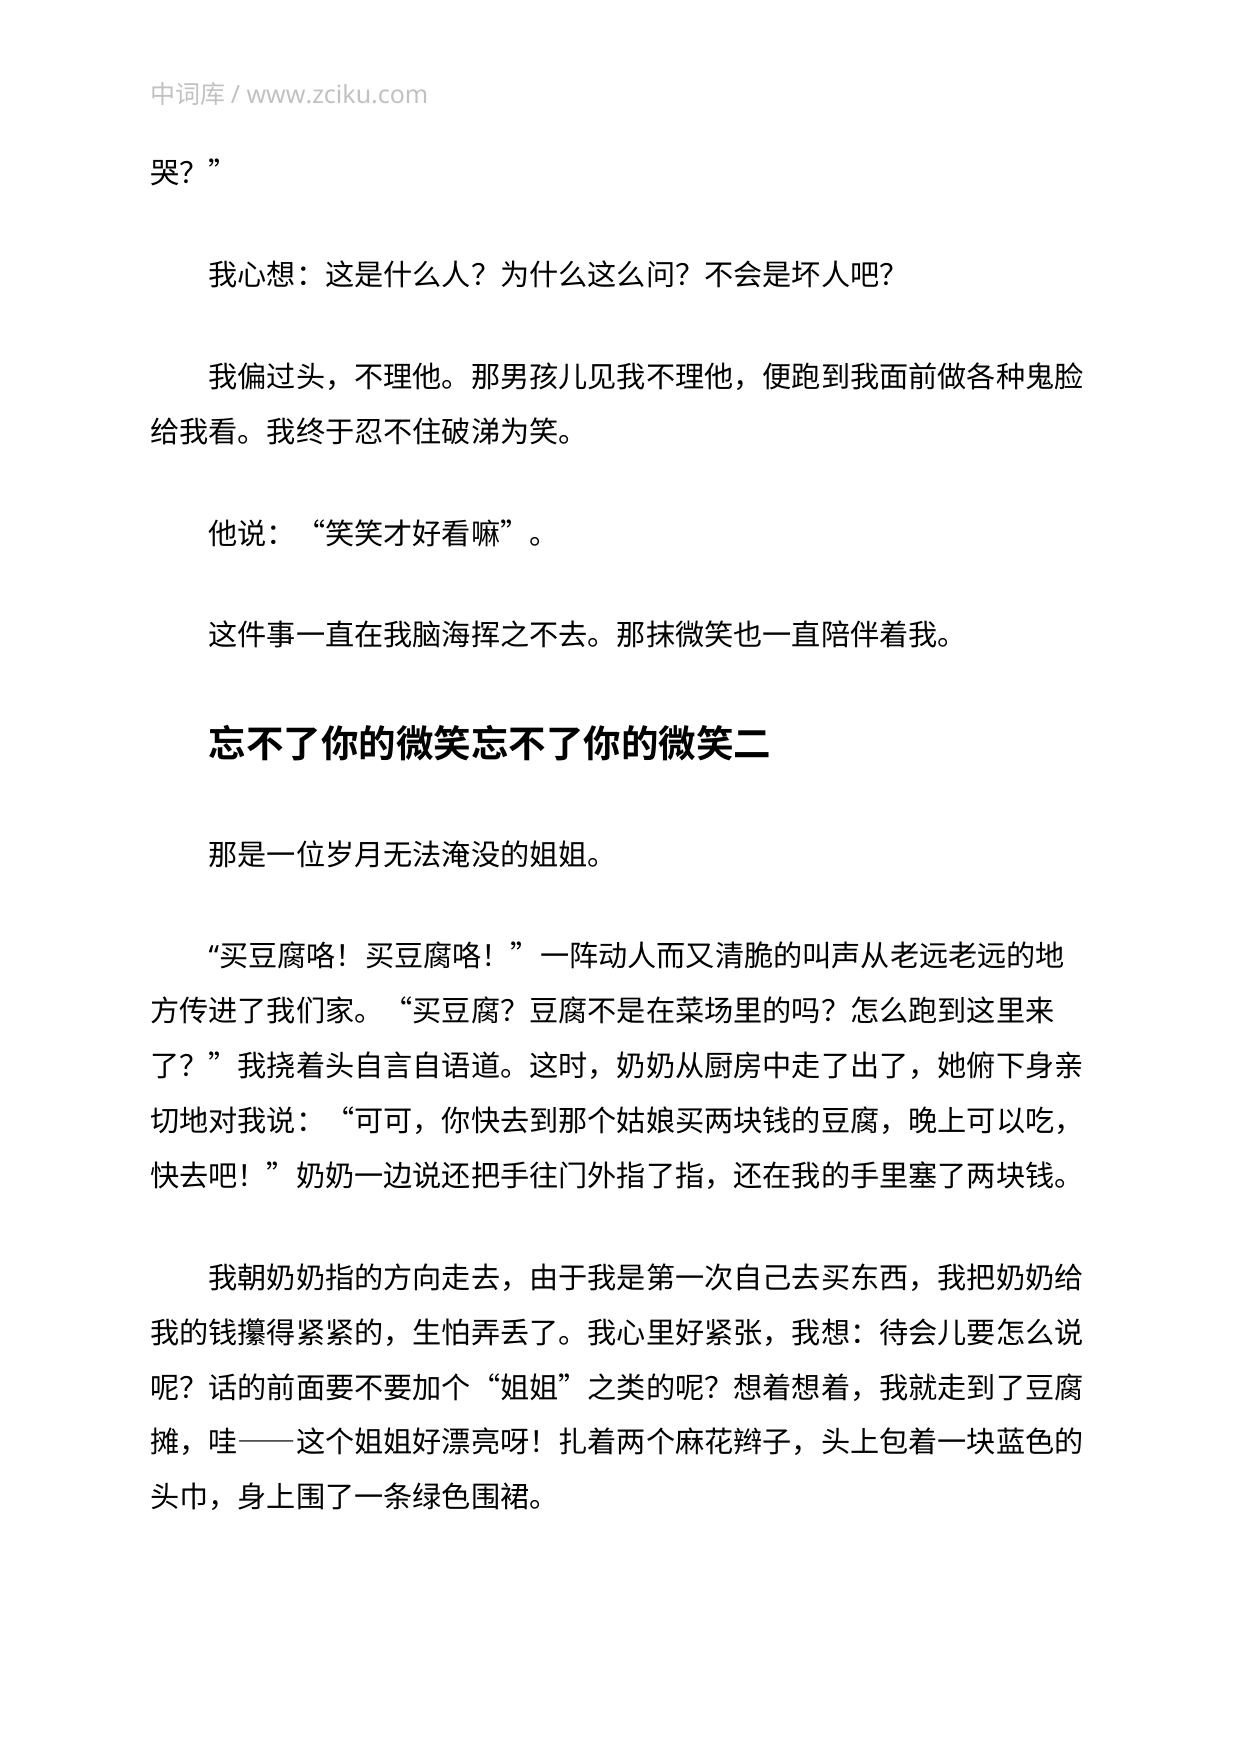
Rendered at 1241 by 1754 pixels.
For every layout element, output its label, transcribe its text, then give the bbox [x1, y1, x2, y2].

text “买豆腐咯！买豆腐咯！”一阵动人而又清脆的叫声从老远老远的地方传进了我们家。“买豆腐？豆腐不是在菜场里的吗？怎么跑到这里来了？”我挠着头自言自语道。这时，奶奶从厨房中走了出了，她俯下身亲切地对我说：“可可，你快去到那个姑娘买两块钱的豆腐，晚上可以吃，快去吧！”奶奶一边说还把手往门外指了指，还在我的手里塞了两块钱。 [150, 933, 1090, 1195]
text 忘不了你的微笑忘不了你的微笑二 [150, 714, 1090, 768]
text 我偏过头，不理他。那男孩儿见我不理他，便跑到我面前做各种鬼脸给我看。我终于忍不住破涕为笑。 [150, 353, 1090, 451]
text 我心想：这是什么人？为什么这么问？不会是坏人吧？ [150, 252, 1090, 294]
text 我朝奶奶指的方向走去，由于我是第一次自己去买东西，我把奶奶给我的钱攥得紧紧的，生怕弄丢了。我心里好紧张，我想：待会儿要怎么说呢？话的前面要不要加个“姐姐”之类的呢？想着想着，我就走到了豆腐摊，哇——这个姐姐好漂亮呀！扎着两个麻花辫子，头上包着一块蓝色的头巾，身上围了一条绿色围裙。 [150, 1254, 1090, 1516]
text 他说：“笑笑才好看嘛”。 [150, 510, 1090, 552]
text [150, 150, 1090, 192]
text 那是一位岁月无法淹没的姐姐。 [150, 831, 1090, 873]
text 这件事一直在我脑海挥之不去。那抹微笑也一直陪伴着我。 [150, 612, 1090, 654]
